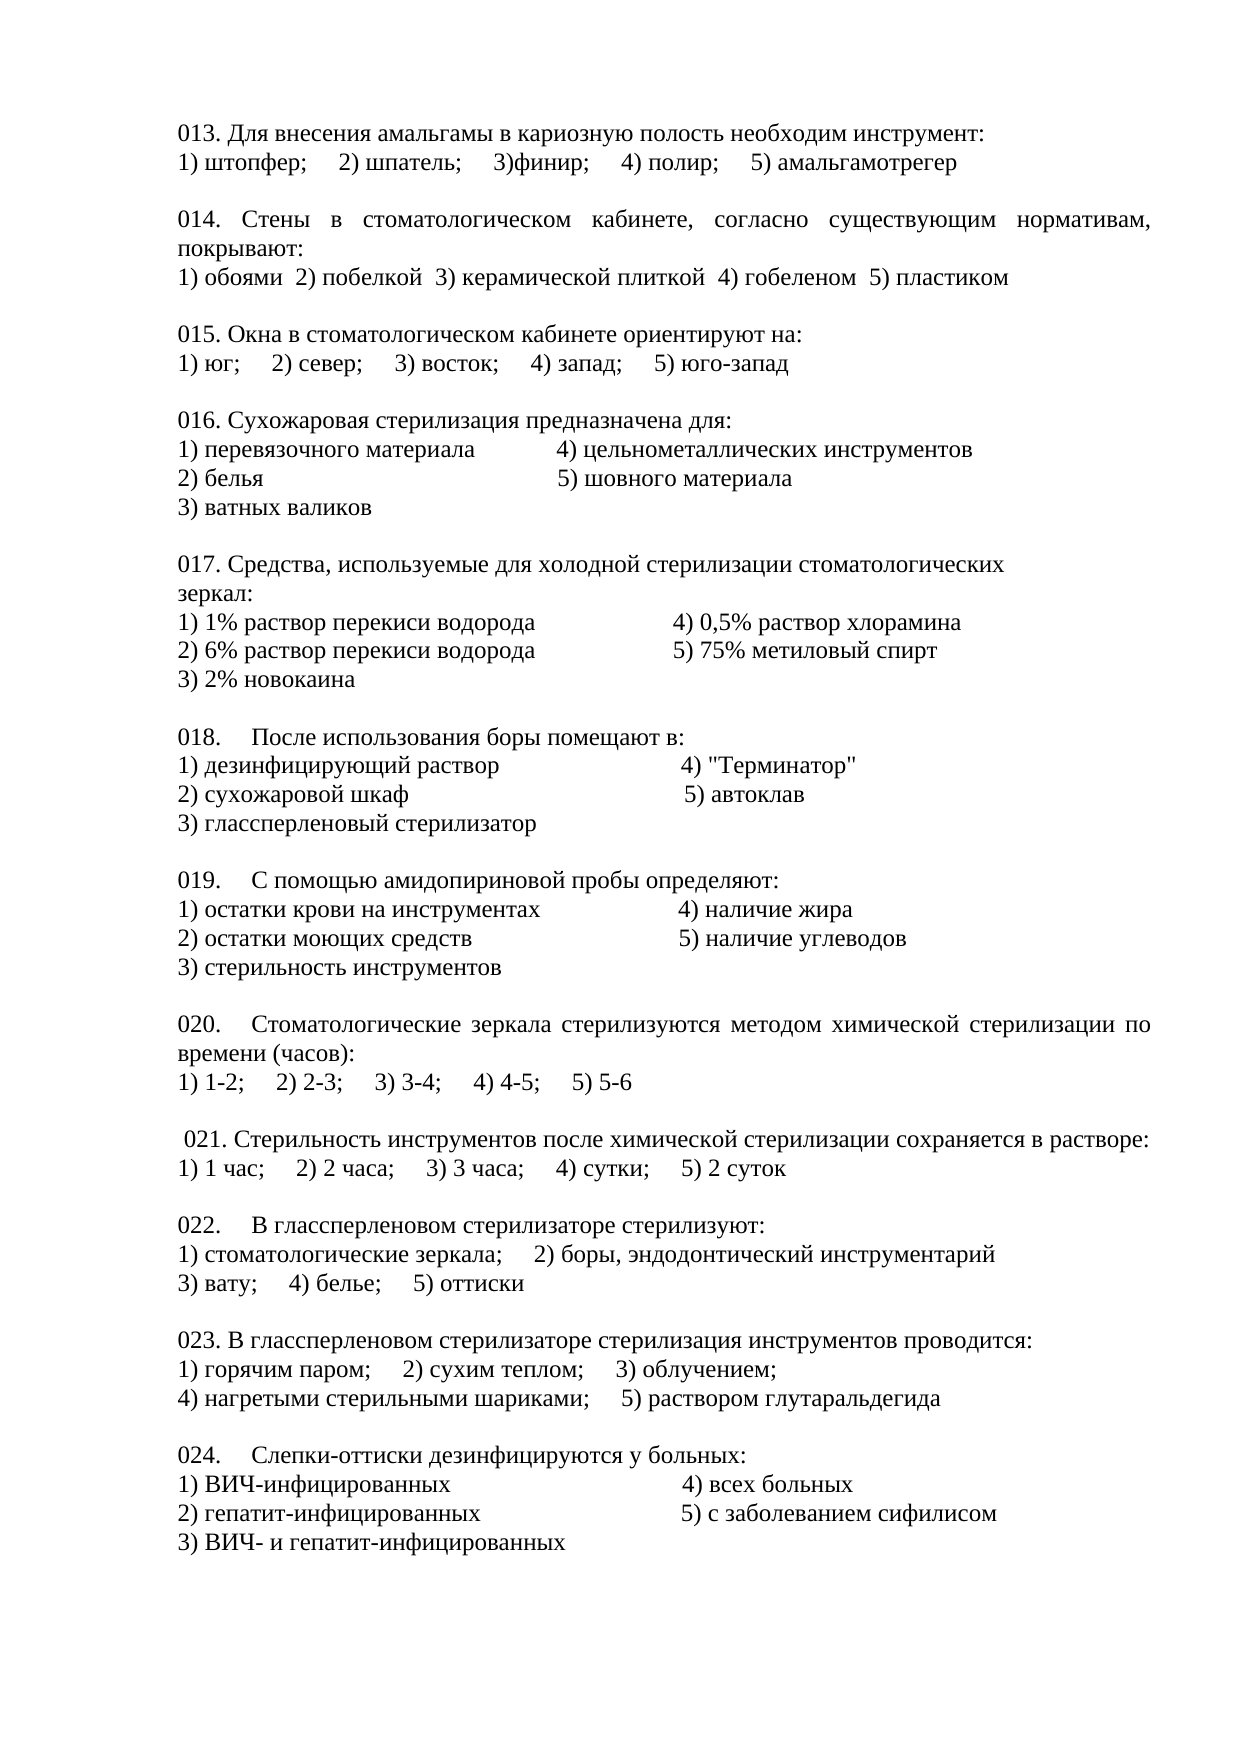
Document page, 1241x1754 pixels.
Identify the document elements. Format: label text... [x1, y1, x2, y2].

text 2) гепатит-инфицированных 5) с заболеванием сифилисом [177, 1498, 1152, 1527]
text 1) ВИЧ-инфицированных 4) всех больных [177, 1469, 1152, 1498]
text 2) 6% раствор перекиси водорода 5) 75% метиловый спирт [177, 636, 1152, 664]
text 1) дезинфицирующий раствор 4) "Терминатор" [177, 751, 1152, 779]
text 1) юг; 2) север; 3) восток; 4) запад; 5) юго-запад [177, 348, 1152, 377]
text 3) стерильность инструментов [177, 952, 1152, 981]
text 3) глассперленовый стерилизатор [177, 808, 1152, 837]
text 013. Для внесения амальгамы в кариозную полость необходим инструмент: [177, 118, 1152, 147]
text 2) сухожаровой шкаф 5) автоклав [177, 779, 1152, 808]
text 1) штопфер; 2) шпатель; 3)финир; 4) полир; 5) амальгамотрегер [177, 147, 1152, 176]
text 018. После использования боры помещают в: [177, 722, 1152, 751]
text 020. Стоматологические зеркала стерилизуются методом химической стерилизации по времени (часов): [177, 1009, 1152, 1067]
text 3) 2% новокаина [177, 664, 1152, 693]
text 1) горячим паром; 2) сухим теплом; 3) облучением; [177, 1354, 1152, 1383]
text 015. Окна в стоматологическом кабинете ориентируют на: [177, 319, 1152, 348]
text 1) 1-2; 2) 2-3; 3) 3-4; 4) 4-5; 5) 5-6 [177, 1067, 1152, 1096]
text 017. Средства, используемые для холодной стерилизации стоматологических [177, 549, 1152, 578]
text 024. Слепки-оттиски дезинфицируются у больных: [177, 1441, 1152, 1469]
text 014. Стены в стоматологическом кабинете, согласно существующим нормативам, покрывают: [177, 204, 1152, 262]
text 023. В глассперленовом стерилизаторе стерилизация инструментов проводится: [177, 1326, 1152, 1354]
text 3) ватных валиков [177, 492, 1152, 521]
text 1) стоматологические зеркала; 2) боры, эндодонтический инструментарий [177, 1239, 1152, 1268]
text 1) остатки крови на инструментах 4) наличие жира [177, 894, 1152, 923]
text 2) остатки моющих средств 5) наличие углеводов [177, 923, 1152, 952]
text 3) ВИЧ- и гепатит-инфицированных [177, 1527, 1152, 1556]
text 2) белья 5) шовного материала [177, 463, 1152, 492]
text 1) обоями 2) побелкой 3) керамической плиткой 4) гобеленом 5) пластиком [177, 262, 1152, 291]
text зеркал: [177, 578, 1152, 607]
text 022. В глассперленовом стерилизаторе стерилизуют: [177, 1211, 1152, 1239]
text 1) 1 час; 2) 2 часа; 3) 3 часа; 4) сутки; 5) 2 суток [177, 1153, 1152, 1182]
text 1) перевязочного материала 4) цельнометаллических инструментов [177, 434, 1152, 463]
text 021. Стерильность инструментов после химической стерилизации сохраняется в растворе: [177, 1124, 1152, 1153]
text 3) вату; 4) белье; 5) оттиски [177, 1268, 1152, 1297]
text 016. Сухожаровая стерилизация предназначена для: [177, 406, 1152, 434]
text 4) нагретыми стерильными шариками; 5) раствором глутаральдегида [177, 1383, 1152, 1412]
text 1) 1% раствор перекиси водорода 4) 0,5% раствор хлорамина [177, 607, 1152, 636]
text 019. С помощью амидопириновой пробы определяют: [177, 866, 1152, 894]
